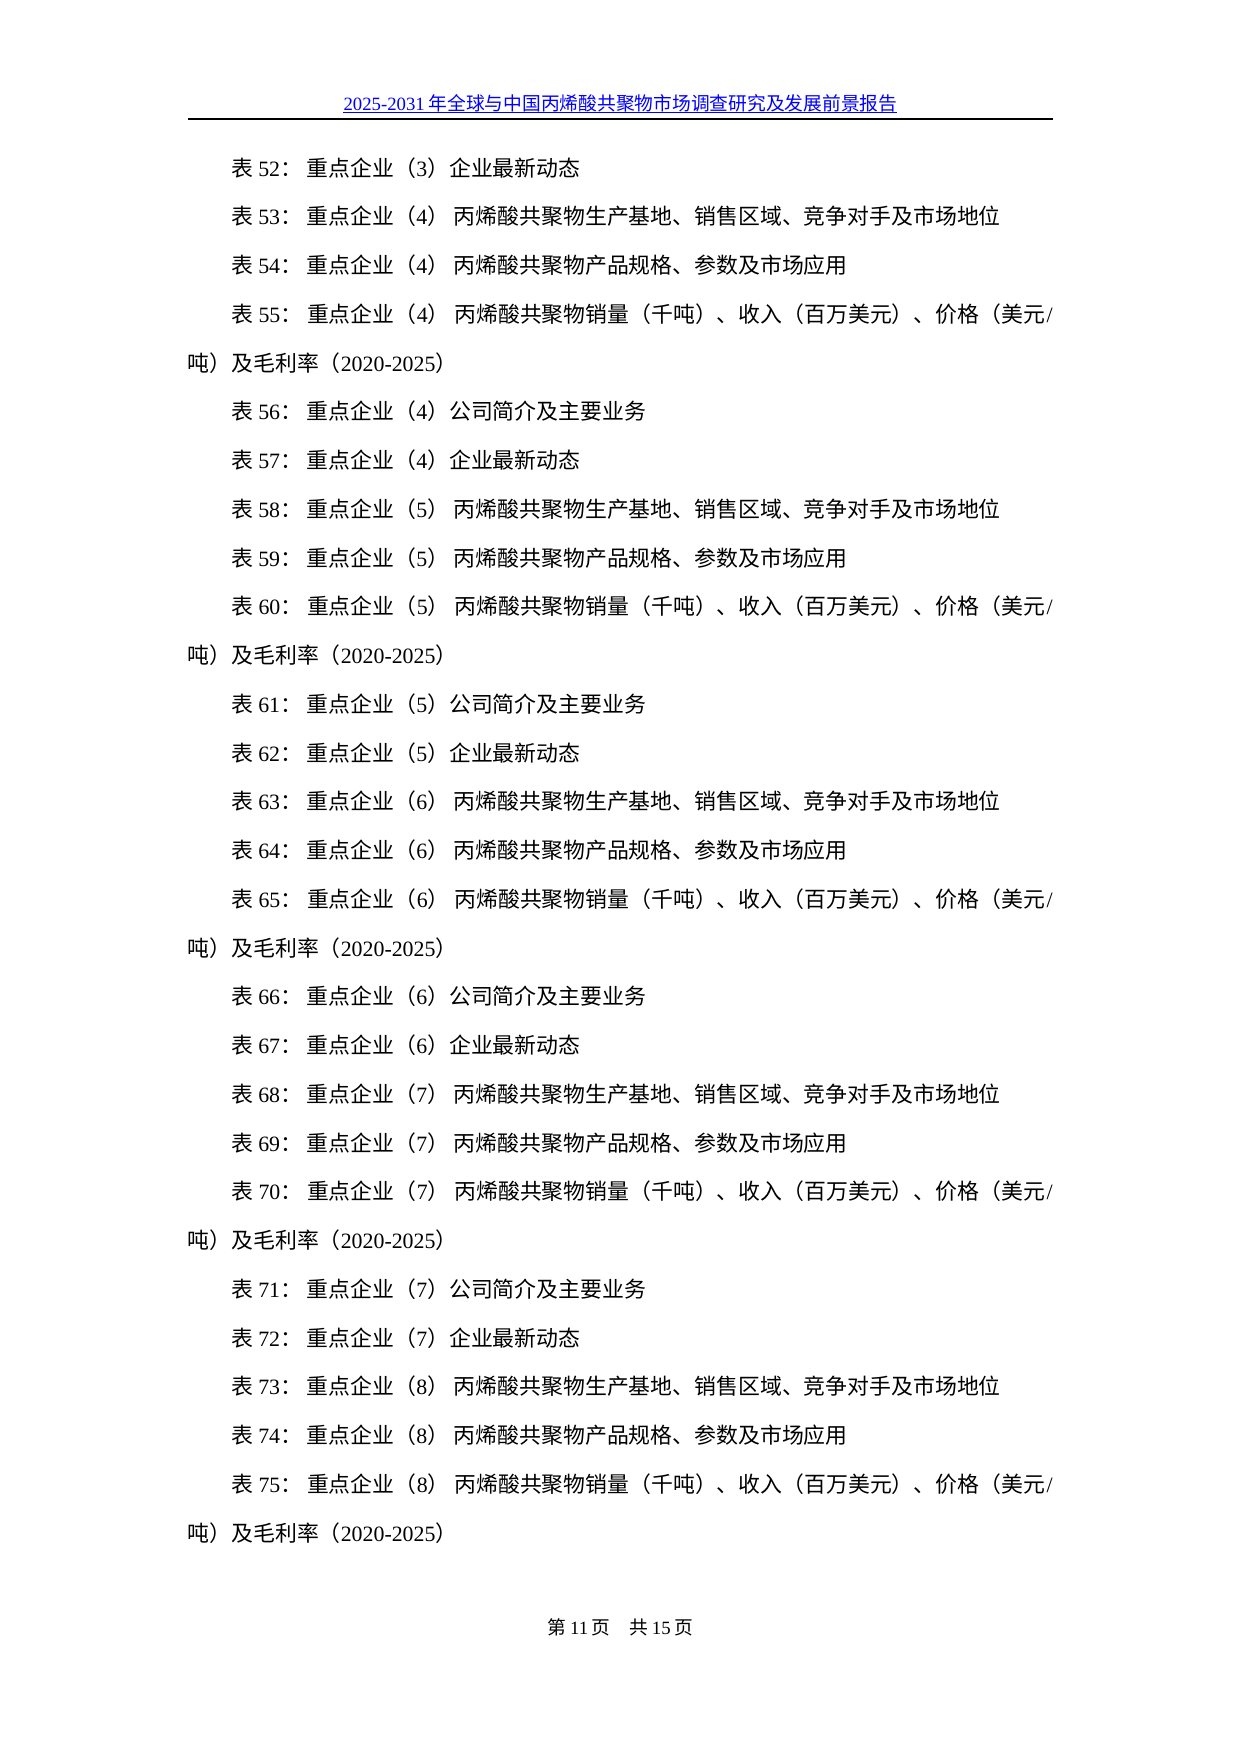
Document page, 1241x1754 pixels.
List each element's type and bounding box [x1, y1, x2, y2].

text [187, 150, 1053, 1548]
